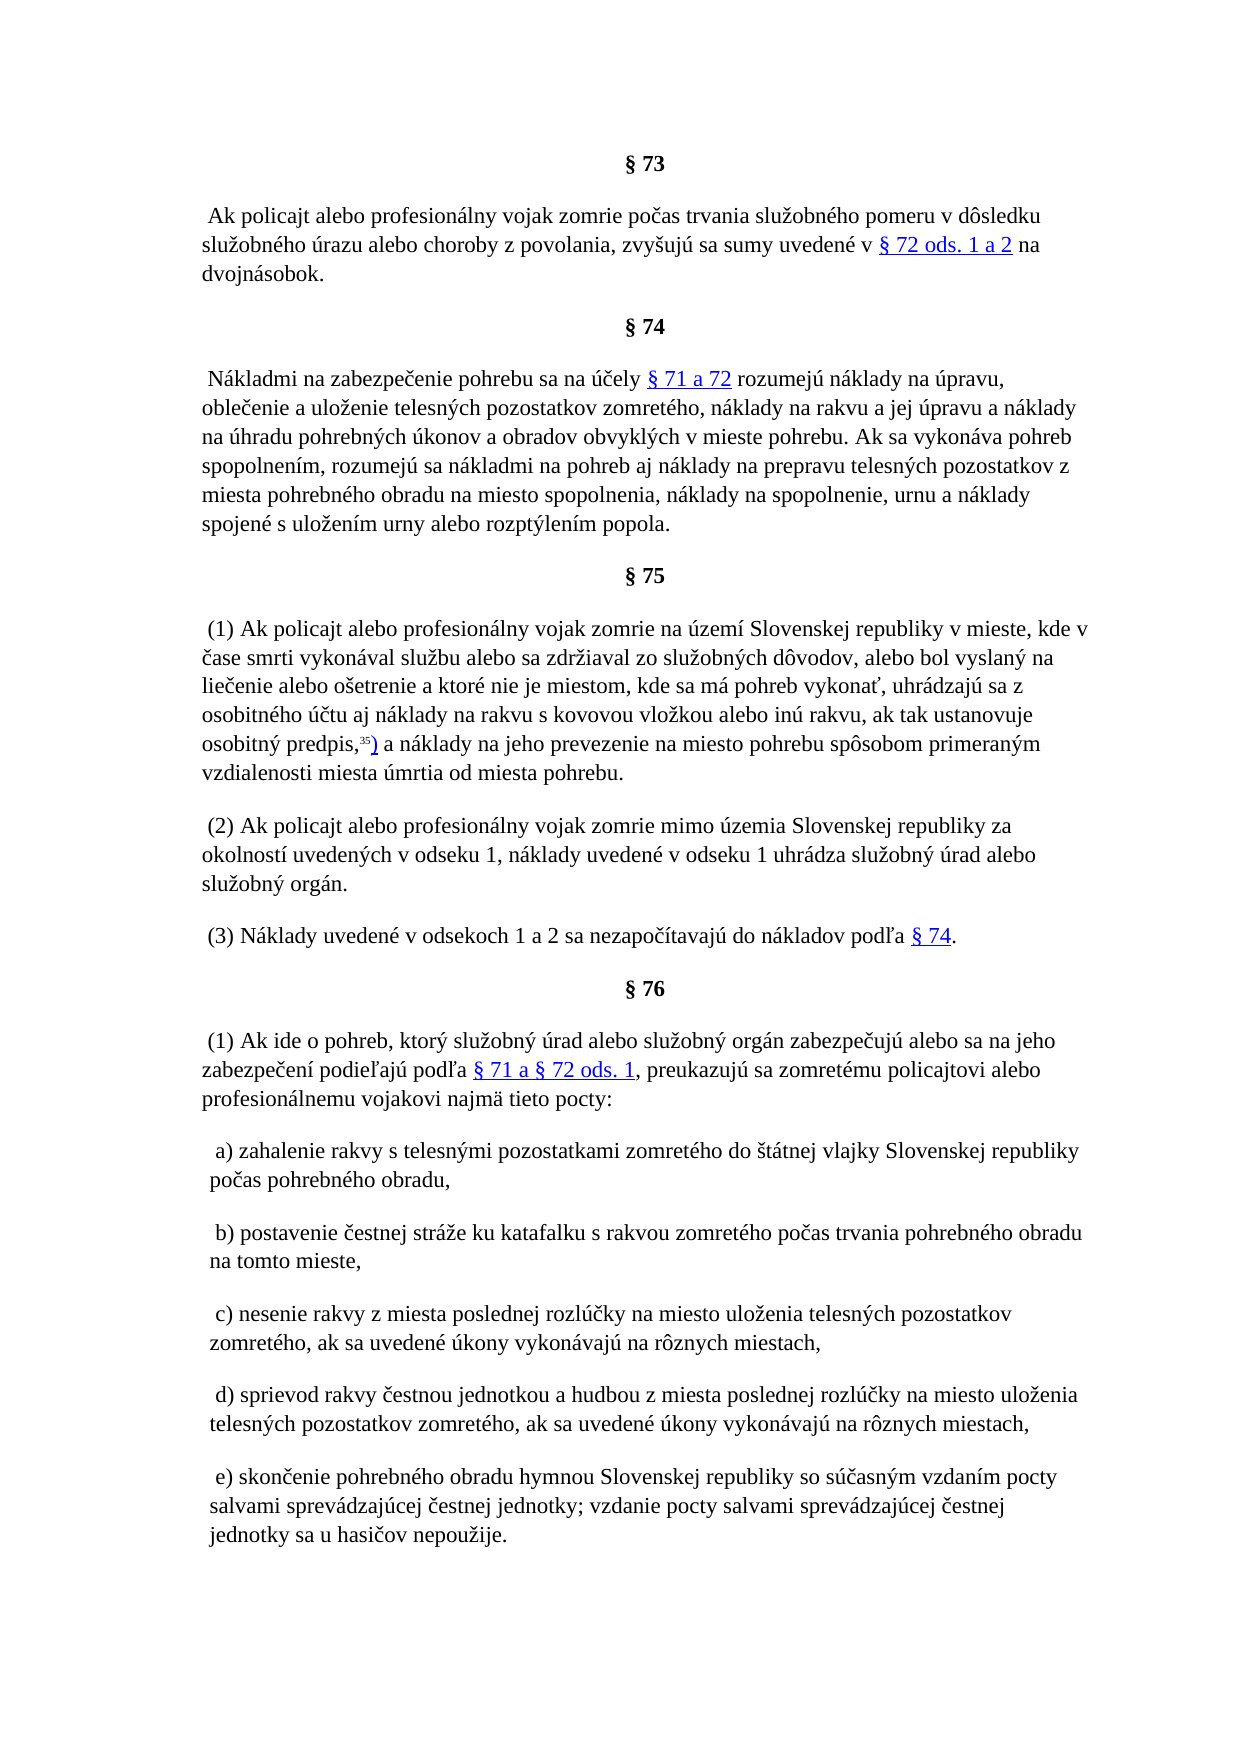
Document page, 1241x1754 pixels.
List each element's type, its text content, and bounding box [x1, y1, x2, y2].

text (1) Ak policajt alebo profesionálny vojak zomrie na území Slovenskej republiky v mieste, kde v čase smrti vykonával službu alebo sa zdržiaval zo služobných dôvodov, alebo bol vyslaný na liečenie alebo ošetrenie a ktoré nie je miestom, kde sa má pohreb vykonať, uhrádzajú sa z osobitného účtu aj náklady na rakvu s kovovou vložkou alebo inú rakvu, ak tak ustanovuje osobitný predpis,35) a náklady na jeho prevezenie na miesto pohrebu spôsobom primeraným vzdialenosti miesta úmrtia od miesta pohrebu. [202, 615, 1090, 786]
text c) nesenie rakvy z miesta poslednej rozlúčky na miesto uloženia telesných pozostatkov zomretého, ak sa uvedené úkony vykonávajú na rôznych miestach, [209, 1300, 1090, 1355]
text Nákladmi na zabezpečenie pohrebu sa na účely § 71 a 72 rozumejú náklady na úpravu, oblečenie a uloženie telesných pozostatkov zomretého, náklady na rakvu a jej úpravu a náklady na úhradu pohrebných úkonov a obradov obvyklých v mieste pohrebu. Ak sa vykonáva pohreb spopolnením, rozumejú sa nákladmi na pohreb aj náklady na prepravu telesných pozostatkov z miesta pohrebného obradu na miesto spopolnenia, náklady na spopolnenie, urnu a náklady spojené s uložením urny alebo rozptýlením popola. [202, 365, 1090, 536]
text b) postavenie čestnej stráže ku katafalku s rakvou zomretého počas trvania pohrebného obradu na tomto mieste, [209, 1219, 1090, 1274]
text § 73 [194, 150, 1090, 176]
text a) zahalenie rakvy s telesnými pozostatkami zomretého do štátnej vlajky Slovenskej republiky počas pohrebného obradu, [209, 1137, 1090, 1193]
text § 74 [194, 313, 1090, 339]
text (3) Náklady uvedené v odsekoch 1 a 2 sa nezapočítavajú do nákladov podľa § 74. [202, 922, 1090, 948]
text § 75 [194, 562, 1090, 589]
text d) sprievod rakvy čestnou jednotkou a hudbou z miesta poslednej rozlúčky na miesto uloženia telesných pozostatkov zomretého, ak sa uvedené úkony vykonávajú na rôznych miestach, [209, 1381, 1090, 1437]
text Ak policajt alebo profesionálny vojak zomrie počas trvania služobného pomeru v dôsledku služobného úrazu alebo choroby z povolania, zvyšujú sa sumy uvedené v § 72 ods. 1 a 2 na dvojnásobok. [202, 202, 1090, 287]
text § 76 [194, 974, 1090, 1001]
text e) skončenie pohrebného obradu hymnou Slovenskej republiky so súčasným vzdaním pocty salvami sprevádzajúcej čestnej jednotky; vzdanie pocty salvami sprevádzajúcej čestnej jednotky sa u hasičov nepoužije. [209, 1463, 1090, 1547]
text (2) Ak policajt alebo profesionálny vojak zomrie mimo územia Slovenskej republiky za okolností uvedených v odseku 1, náklady uvedené v odseku 1 uhrádza služobný úrad alebo služobný orgán. [202, 812, 1090, 896]
text (1) Ak ide o pohreb, ktorý služobný úrad alebo služobný orgán zabezpečujú alebo sa na jeho zabezpečení podieľajú podľa § 71 a § 72 ods. 1, preukazujú sa zomretému policajtovi alebo profesionálnemu vojakovi najmä tieto pocty: [202, 1027, 1090, 1111]
